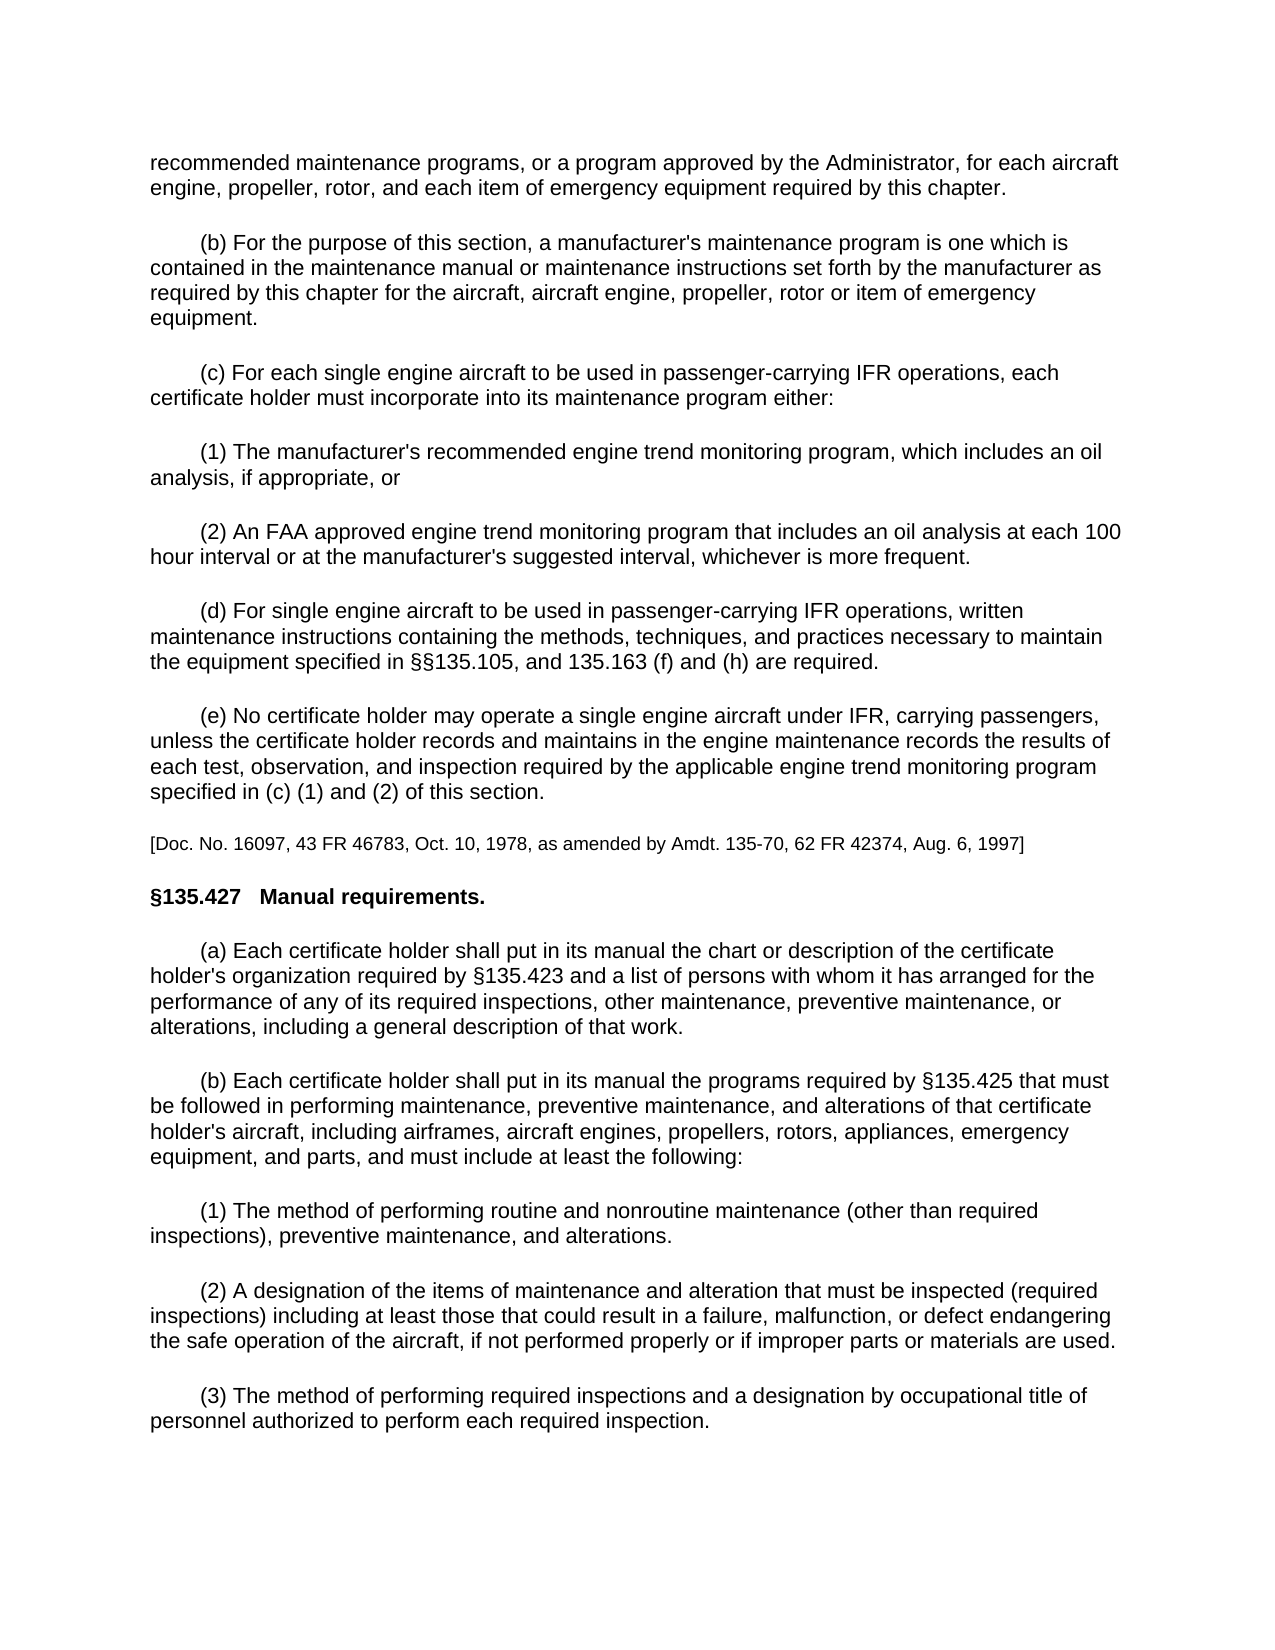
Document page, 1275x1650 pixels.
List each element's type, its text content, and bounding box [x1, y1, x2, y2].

text (1) The manufacturer's recommended engine trend monitoring program, which includes an oil analysis, if appropriate, or [150, 439, 1125, 489]
text (b) For the purpose of this section, a manufacturer's maintenance program is one which is contained in the maintenance manual or maintenance instructions set forth by the manufacturer as required by this chapter for the aircraft, aircraft engine, propeller, rotor or item of emergency equipment. [150, 229, 1125, 330]
text [Doc. No. 16097, 43 FR 46783, Oct. 10, 1978, as amended by Amdt. 135-70, 62 FR 42374, Aug. 6, 1997] [150, 833, 1125, 855]
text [150, 150, 1125, 200]
text (b) Each certificate holder shall put in its manual the programs required by §135.425 that must be followed in performing maintenance, preventive maintenance, and alterations of that certificate holder's aircraft, including airframes, aircraft engines, propellers, rotors, appliances, emergency equipment, and parts, and must include at least the following: [150, 1068, 1125, 1169]
text (3) The method of performing required inspections and a designation by occupational title of personnel authorized to perform each required inspection. [150, 1383, 1125, 1433]
text §135.427 Manual requirements. [150, 884, 1125, 909]
text (1) The method of performing routine and nonroutine maintenance (other than required inspections), preventive maintenance, and alterations. [150, 1198, 1125, 1249]
text (2) A designation of the items of maintenance and alteration that must be inspected (required inspections) including at least those that could result in a failure, malfunction, or defect endangering the safe operation of the aircraft, if not performed properly or if improper parts or materials are used. [150, 1278, 1125, 1353]
text (d) For single engine aircraft to be used in passenger-carrying IFR operations, written maintenance instructions containing the methods, techniques, and practices necessary to maintain the equipment specified in §§135.105, and 135.163 (f) and (h) are required. [150, 598, 1125, 674]
text (2) An FAA approved engine trend monitoring program that includes an oil analysis at each 100 hour interval or at the manufacturer's suggested interval, whichever is more frequent. [150, 519, 1125, 569]
text (e) No certificate holder may operate a single engine aircraft under IFR, carrying passengers, unless the certificate holder records and maintains in the engine maintenance records the results of each test, observation, and inspection required by the applicable engine trend monitoring program specified in (c) (1) and (2) of this section. [150, 703, 1125, 804]
text (a) Each certificate holder shall put in its manual the chart or description of the certificate holder's organization required by §135.423 and a list of persons with whom it has arranged for the performance of any of its required inspections, other maintenance, preventive maintenance, or alterations, including a general description of that work. [150, 938, 1125, 1039]
text (c) For each single engine aircraft to be used in passenger-carrying IFR operations, each certificate holder must incorporate into its maintenance program either: [150, 359, 1125, 410]
